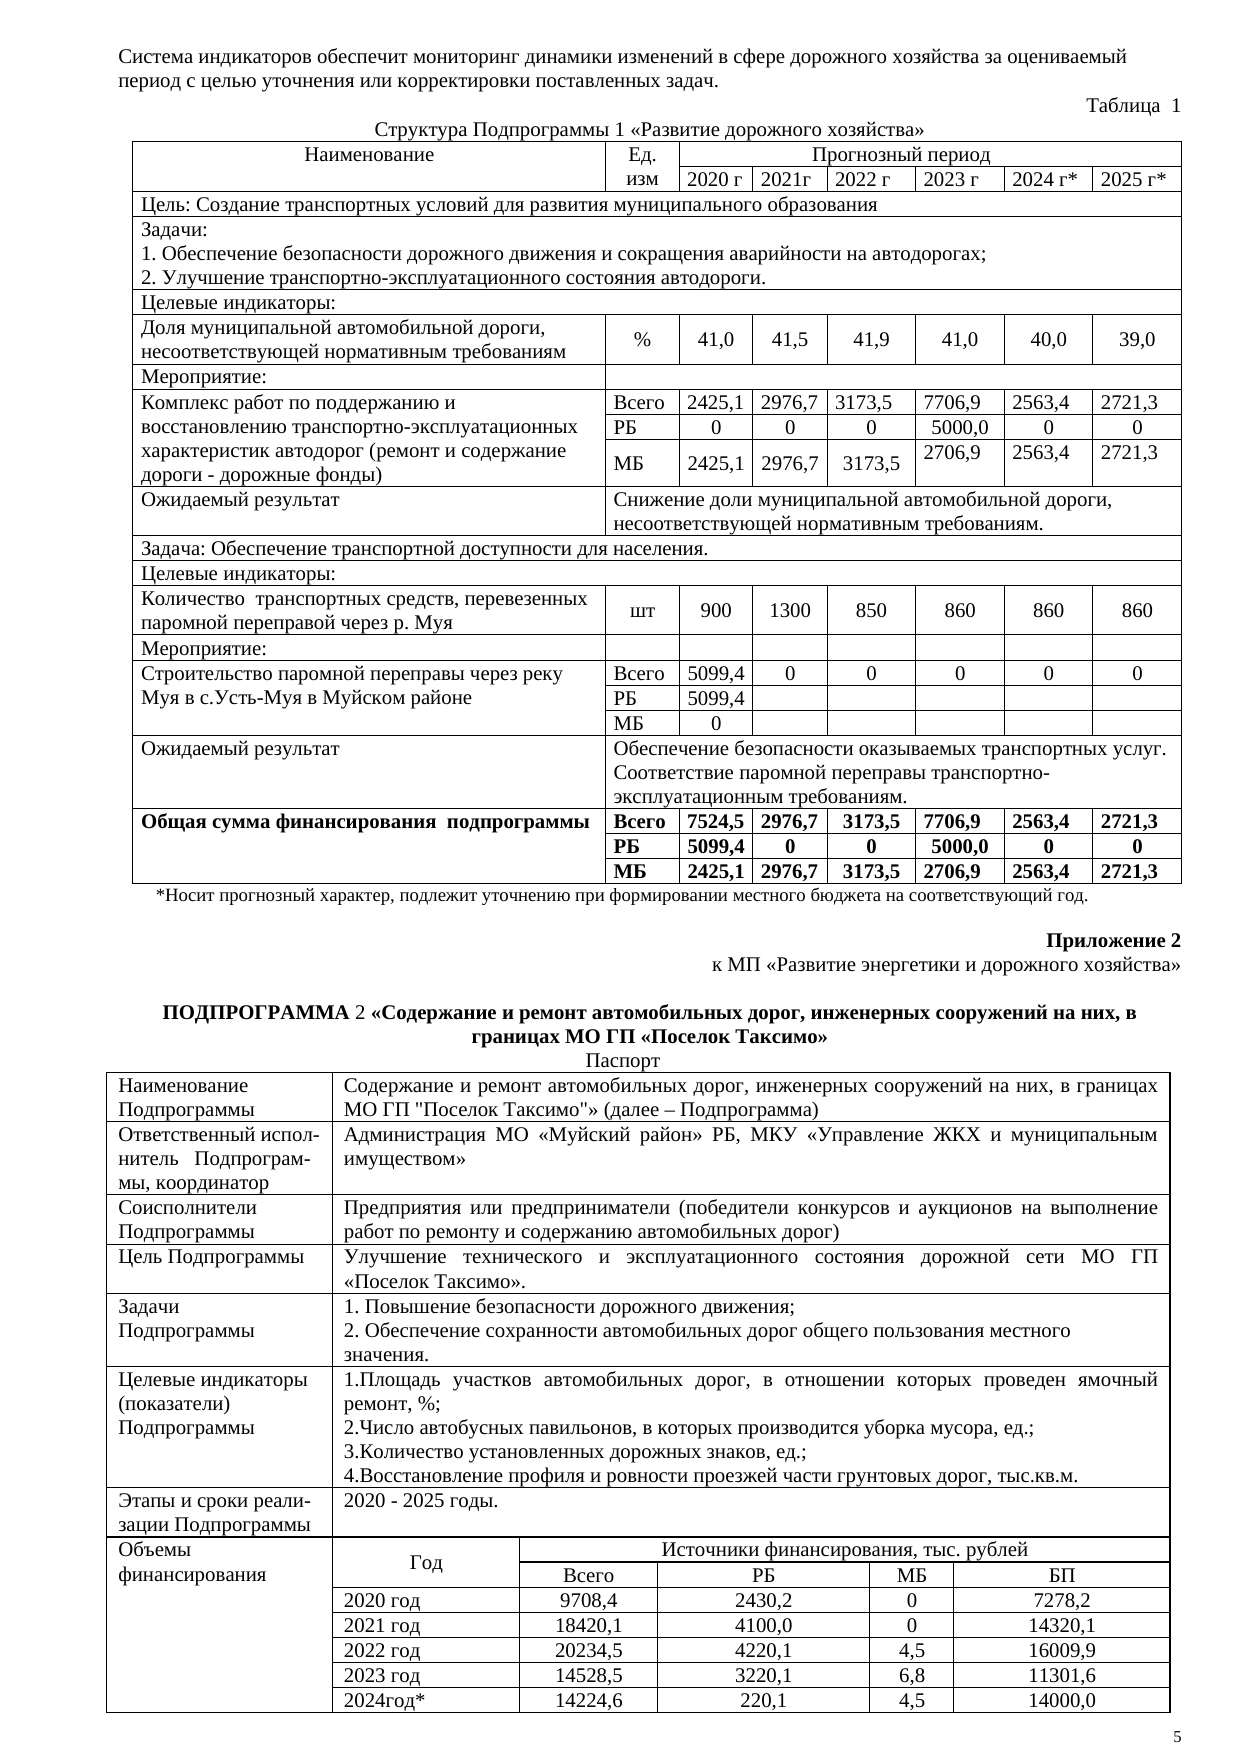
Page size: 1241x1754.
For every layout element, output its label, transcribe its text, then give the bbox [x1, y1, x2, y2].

table_cell Задачи: 1. Обеспечение безопасности дорожного движения и сокращения аварийности на автодорогах; 2. Улучшение транспортно-эксплуатационного состояния автодороги. [133, 217, 1181, 289]
table_cell РБ [606, 415, 679, 439]
table_cell Строительство паромной переправы через реку Муя в с.Усть-Муя в Муйском районе [133, 661, 605, 735]
table_cell 4220,1 [658, 1638, 869, 1662]
table_cell 2563,4 [1005, 809, 1092, 833]
table_cell МБ [606, 440, 679, 486]
table_cell 2020 г [680, 167, 752, 191]
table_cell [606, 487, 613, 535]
table_cell 3220,1 [658, 1663, 869, 1687]
table_cell Целевые индикаторы: [133, 561, 1181, 585]
table_cell 2023 г [916, 167, 1004, 191]
table_cell 2721,3 [1093, 390, 1181, 414]
table_cell 0 [916, 661, 1004, 684]
table_header Ед. изм [606, 142, 679, 191]
table_cell 3173,5 [828, 809, 915, 833]
table_cell Источники финансирования, тыс. рублей [520, 1538, 1169, 1561]
table_cell 4,5 [870, 1688, 953, 1712]
table_cell 4100,0 [658, 1613, 869, 1637]
table_cell 2721,3 [1093, 859, 1181, 883]
table_cell 0 [1005, 415, 1092, 439]
table_cell 2425,1 [680, 390, 752, 414]
table_cell 14528,5 [520, 1663, 657, 1687]
table_cell [753, 686, 827, 710]
table_cell 2425,1 [680, 859, 752, 883]
table_cell % [606, 315, 679, 363]
table_cell [1005, 635, 1092, 659]
table_cell 0 [828, 415, 915, 439]
table_header Содержание и ремонт автомобильных дорог, инженерных сооружений на них, в границах МО ГП "Поселок Таксимо"» (далее – Подпрограмма) [333, 1073, 1169, 1121]
table_cell 860 [916, 586, 1004, 634]
table_cell 2024 г* [1005, 167, 1092, 191]
table_cell 2721,3 [1093, 440, 1181, 486]
table_cell Целевые индикаторы: [133, 290, 1181, 314]
table_cell РБ [606, 686, 679, 710]
table_cell 220,1 [658, 1688, 869, 1712]
table_cell 41,9 [828, 315, 915, 363]
table_cell 1. Повышение безопасности дорожного движения; 2. Обеспечение сохранности автомобильных дорог общего пользования местного значения. [333, 1294, 1169, 1366]
table_cell МБ [870, 1563, 953, 1587]
table_cell МБ [606, 711, 679, 735]
table_cell 7278,2 [954, 1588, 1169, 1612]
table_cell 0 [753, 415, 827, 439]
table_cell 20234,5 [520, 1638, 657, 1662]
table_cell 3173,5 [828, 390, 915, 414]
table_cell 7706,9 [916, 809, 1004, 833]
table_cell Общая сумма финансирования подпрограммы [133, 809, 605, 883]
table_cell 3173,5 [828, 440, 915, 486]
table_cell [1093, 711, 1181, 735]
table_cell 41,0 [680, 315, 752, 363]
table_cell 5099,4 [680, 686, 752, 710]
table_cell 0 [828, 661, 915, 684]
table_cell [680, 635, 752, 659]
table_cell 2563,4 [1005, 390, 1092, 414]
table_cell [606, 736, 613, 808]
table_cell 2563,4 [1005, 859, 1092, 883]
table_header Наименование Подпрограммы [107, 1073, 332, 1121]
table_cell Этапы и сроки реали-зации Подпрограммы [107, 1488, 332, 1536]
table_cell 1300 [753, 586, 827, 634]
table_cell Целевые индикаторы (показатели) Подпрограммы [107, 1367, 332, 1487]
table_cell 3173,5 [828, 859, 915, 883]
table_cell 39,0 [1093, 315, 1181, 363]
table_cell 0 [1005, 834, 1092, 858]
table_cell [606, 365, 1181, 388]
table_cell Всего [606, 390, 679, 414]
table_cell 2425,1 [680, 440, 752, 486]
table_cell 5000,0 [916, 834, 1004, 858]
table_cell 40,0 [1005, 315, 1092, 363]
table_cell Улучшение технического и эксплуатационного состояния дорожной сети МО ГП «Поселок Таксимо». [333, 1245, 1169, 1293]
table_cell 41,0 [916, 315, 1004, 363]
table_cell Ответственный испол-нитель Подпрограм-мы, координатор [107, 1122, 332, 1194]
table_cell Всего [606, 809, 679, 833]
table_cell Мероприятие: [133, 635, 605, 659]
table_cell Год [333, 1538, 519, 1587]
table_cell 0 [870, 1613, 953, 1637]
table_cell РБ [606, 834, 679, 858]
table_cell 860 [1005, 586, 1092, 634]
table_cell 2022 г [828, 167, 915, 191]
text Таблица 1 [118, 92, 1181, 117]
table_cell 2706,9 [916, 859, 1004, 883]
table_cell 0 [753, 834, 827, 858]
table_cell [828, 711, 915, 735]
table_cell 7524,5 [680, 809, 752, 833]
text Паспорт [118, 1048, 1181, 1072]
table_cell 2020 - 2025 годы. [333, 1488, 1169, 1536]
table_cell Задача: Обеспечение транспортной доступности для населения. [133, 536, 1181, 560]
table_cell [753, 711, 827, 735]
table_cell [1005, 686, 1092, 710]
table_cell 0 [1093, 834, 1181, 858]
table_cell 0 [828, 834, 915, 858]
table_cell Количество транспортных средств, перевезенных паромной переправой через р. Муя [133, 586, 605, 634]
table_cell 2976,7 [753, 859, 827, 883]
table_cell шт [606, 586, 679, 634]
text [118, 44, 1181, 92]
table_cell [916, 635, 1004, 659]
table_cell [1093, 635, 1181, 659]
table_cell Всего [520, 1563, 657, 1587]
table_cell 5099,4 [680, 834, 752, 858]
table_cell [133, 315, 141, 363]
table_cell [606, 635, 679, 659]
table_cell 6,8 [870, 1663, 953, 1687]
table_cell 2976,7 [753, 390, 827, 414]
table_cell 2976,7 [753, 809, 827, 833]
table_cell 18420,1 [520, 1613, 657, 1637]
table_cell 2025 г* [1093, 167, 1181, 191]
table_cell Комплекс работ по поддержанию и восстановлению транспортно-эксплуатационных характеристик автодорог (ремонт и содержание дороги - дорожные фонды) [133, 390, 605, 486]
table_cell Ожидаемый результат [133, 736, 605, 808]
table_cell 1.Площадь участков автомобильных дорог, в отношении которых проведен ямочный ремонт, %; 2.Число автобусных павильонов, в которых производится уборка мусора, ед.; 3.Количество установленных дорожных знаков, ед.; 4.Восстановление профиля и ровности проезжей части грунтовых дорог, тыс.кв.м. [333, 1367, 1169, 1487]
table_cell РБ [658, 1563, 869, 1587]
table_cell [828, 635, 915, 659]
table_cell 5099,4 [680, 661, 752, 684]
table_cell 2020 год [333, 1588, 519, 1612]
table_cell [828, 686, 915, 710]
table_cell МБ [606, 859, 679, 883]
table_cell Всего [606, 661, 679, 684]
table_cell 2563,4 [1005, 440, 1092, 486]
table_cell 0 [1005, 661, 1092, 684]
table_cell 5000,0 [916, 415, 1004, 439]
table_cell Цель Подпрограммы [107, 1245, 332, 1293]
list *Носит прогнозный характер, подлежит уточнению при формировании местного бюджета на соответствующий год. [156, 884, 1181, 906]
table_cell Ожидаемый результат [133, 487, 605, 535]
table_cell 860 [1093, 586, 1181, 634]
table_header Прогнозный период [680, 142, 1181, 166]
table_cell 2023 год [333, 1663, 519, 1687]
table_cell 2021 год [333, 1613, 519, 1637]
subtitle Структура Подпрограммы 1 «Развитие дорожного хозяйства» [118, 117, 1181, 141]
table_cell Снижение доли муниципальной автомобильной дороги, несоответствующей нормативным требованиям. [1044, 487, 1181, 535]
table_header Наименование [133, 142, 605, 191]
table_cell 900 [680, 586, 752, 634]
table_cell 0 [680, 711, 752, 735]
table_cell 0 [1093, 415, 1181, 439]
table_cell Объемы финансирования [107, 1538, 332, 1712]
table_cell Цель: Создание транспортных условий для развития муниципального образования [133, 192, 1181, 216]
text Приложение 2 [118, 927, 1181, 952]
table_cell [916, 711, 1004, 735]
table_cell 16009,9 [954, 1638, 1169, 1662]
table_cell 7706,9 [916, 390, 1004, 414]
table_cell 0 [753, 661, 827, 684]
table_cell 0 [1093, 661, 1181, 684]
table_cell 14000,0 [954, 1688, 1169, 1712]
table_cell 0 [870, 1588, 953, 1612]
table_cell [1093, 686, 1181, 710]
table_cell 2706,9 [916, 440, 1004, 486]
table_cell Обеспечение безопасности оказываемых транспортных услуг. Соответствие паромной переправы транспортно-эксплуатационным требованиям. [908, 736, 1181, 808]
table_cell БП [954, 1563, 1169, 1587]
table_cell 4,5 [870, 1638, 953, 1662]
table_cell Соисполнители Подпрограммы [107, 1195, 332, 1243]
table_cell Задачи Подпрограммы [107, 1294, 332, 1366]
table_cell 11301,6 [954, 1663, 1169, 1687]
table_cell Администрация МО «Муйский район» РБ, МКУ «Управление ЖКХ и муниципальным имуществом» [333, 1122, 1169, 1194]
text ПОДПРОГРАММА 2 «Содержание и ремонт автомобильных дорог, инженерных сооружений на них, в границах МО ГП «Поселок Таксимо» [118, 1000, 1181, 1048]
table_cell 14224,6 [520, 1688, 657, 1712]
table_cell [916, 686, 1004, 710]
table_cell 850 [828, 586, 915, 634]
table_cell 2721,3 [1093, 809, 1181, 833]
table_cell 2976,7 [753, 440, 827, 486]
table_cell Предприятия или предприниматели (победители конкурсов и аукционов на выполнение работ по ремонту и содержанию автомобильных дорог) [333, 1195, 1169, 1243]
table_cell 9708,4 [520, 1588, 657, 1612]
table_cell 14320,1 [954, 1613, 1169, 1637]
table_cell [753, 635, 827, 659]
table_cell [1005, 711, 1092, 735]
table_cell 0 [680, 415, 752, 439]
table_cell 2430,2 [658, 1588, 869, 1612]
table_cell 41,5 [753, 315, 827, 363]
table_cell 2021г [753, 167, 827, 191]
table_cell 2024год* [333, 1688, 519, 1712]
table_cell 2022 год [333, 1638, 519, 1662]
text к МП «Развитие энергетики и дорожного хозяйства» [118, 952, 1181, 976]
table_cell Мероприятие: [133, 365, 605, 388]
